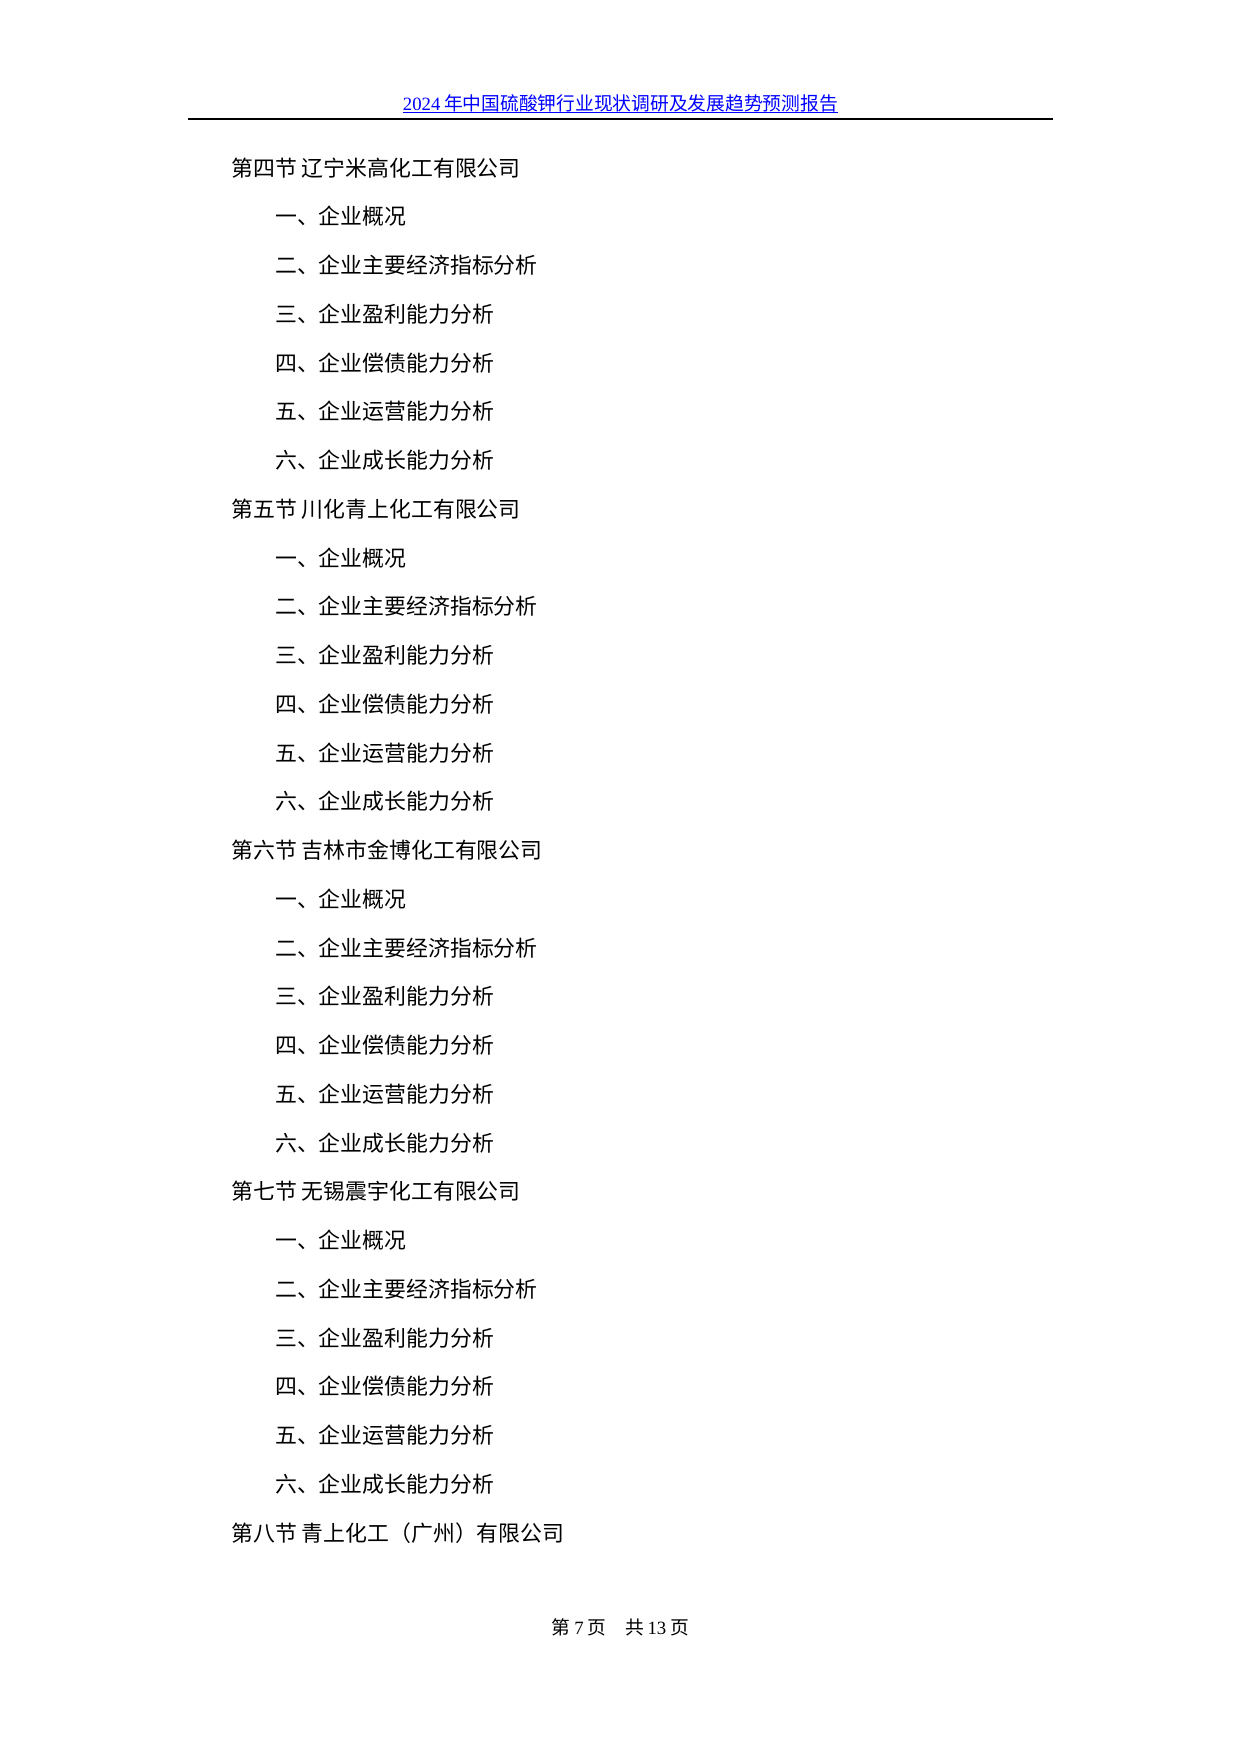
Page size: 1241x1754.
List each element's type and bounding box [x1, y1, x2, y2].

text [187, 150, 1053, 1548]
